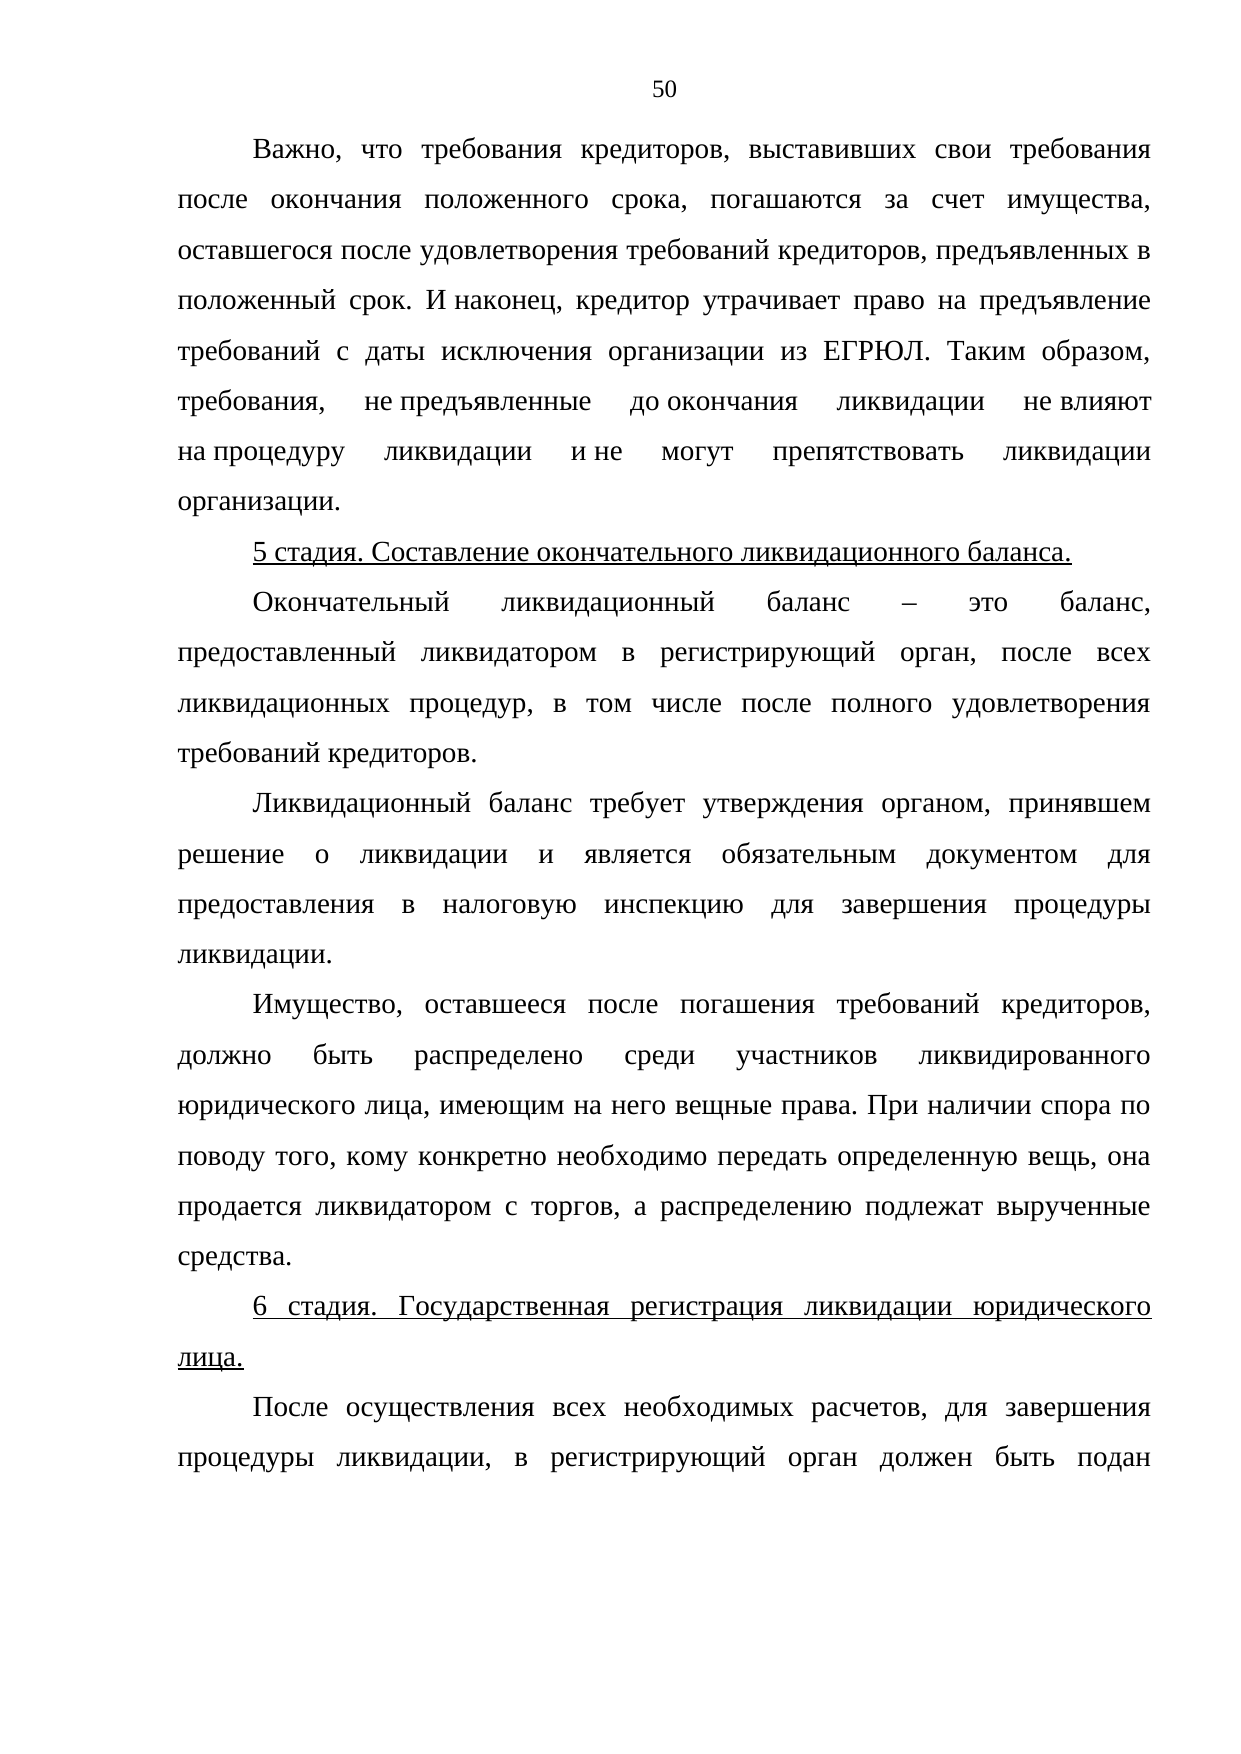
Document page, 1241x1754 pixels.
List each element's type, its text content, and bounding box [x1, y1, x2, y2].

text Имущество, оставшееся после погашения требований кредиторов, должно быть распределено среди участников ликвидированного юридического лица, имеющим на него вещные права. При наличии спора по поводу того, кому конкретно необходимо передать определенную вещь, она продается ликвидатором с торгов, а распределению подлежат вырученные средства. [177, 987, 1152, 1272]
text 6 стадия. Государственная регистрация ликвидации юридического лица. [177, 1288, 1152, 1372]
text 5 стадия. Составление окончательного ликвидационного баланса. [177, 534, 1152, 567]
text Окончательный ликвидационный баланс – это баланс, предоставленный ликвидатором в регистрирующий орган, после всех ликвидационных процедур, в том числе после полного удовлетворения требований кредиторов. [177, 584, 1152, 769]
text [177, 1389, 1152, 1473]
text Важно, что требования кредиторов, выставивших свои требования после окончания положенного срока, погашаются за счет имущества, оставшегося после удовлетворения требований кредиторов, предъявленных в положенный срок. И наконец, кредитор утрачивает право на предъявление требований с даты исключения организации из ЕГРЮЛ. Таким образом, требования, не предъявленные до окончания ликвидации не влияют на процедуру ликвидации и не могут препятствовать ликвидации организации. [177, 131, 1152, 517]
text Ликвидационный баланс требует утверждения органом, принявшем решение о ликвидации и является обязательным документом для предоставления в налоговую инспекцию для завершения процедуры ликвидации. [177, 785, 1152, 970]
